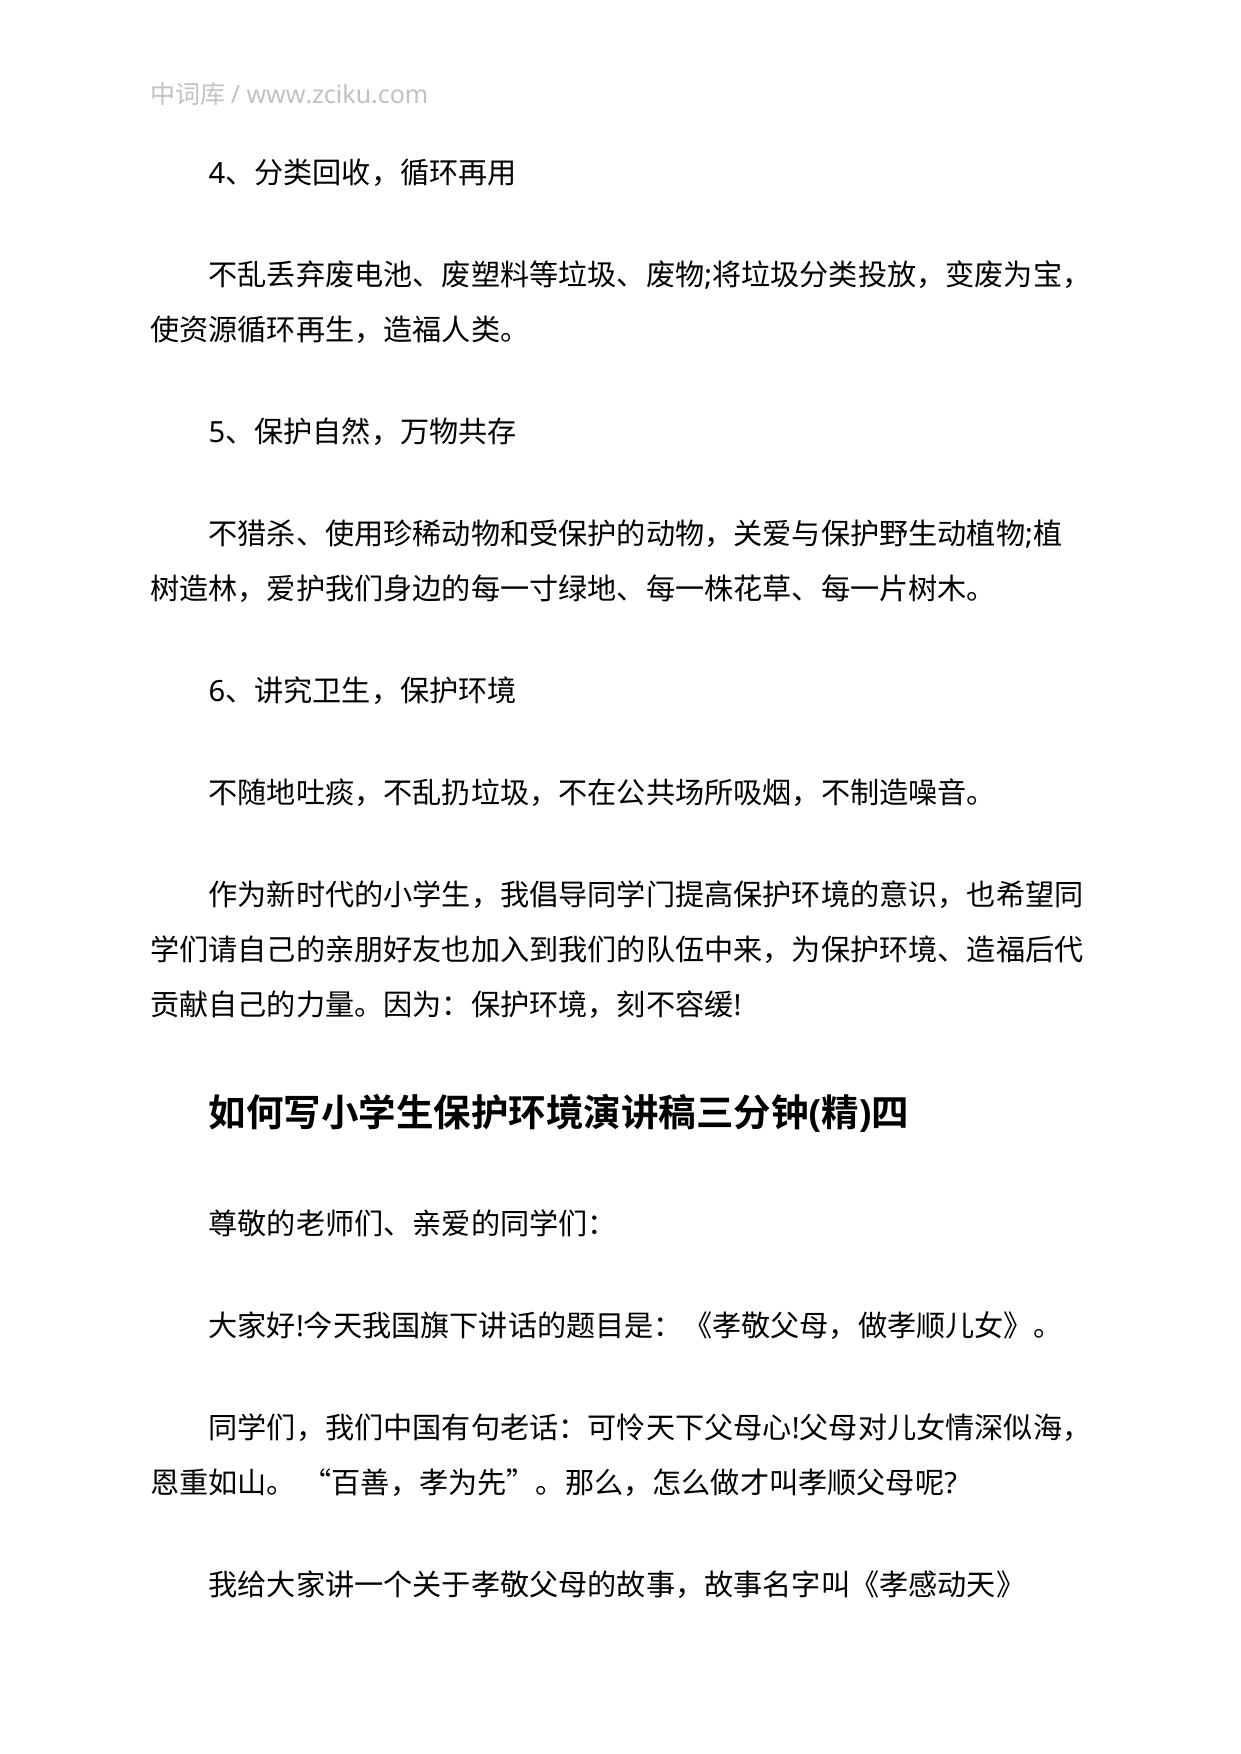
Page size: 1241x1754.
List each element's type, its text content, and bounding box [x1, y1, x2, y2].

text 如何写小学生保护环境演讲稿三分钟(精)四 [150, 1083, 1090, 1137]
text 不乱丢弃废电池、废塑料等垃圾、废物;将垃圾分类投放，变废为宝，使资源循环再生，造福人类。 [150, 252, 1090, 349]
text 不随地吐痰，不乱扔垃圾，不在公共场所吸烟，不制造噪音。 [150, 769, 1090, 812]
text 4、分类回收，循环再用 [150, 150, 1090, 192]
text 尊敬的老师们、亲爱的同学们： [150, 1201, 1090, 1243]
text 6、讲究卫生，保护环境 [150, 667, 1090, 710]
text 5、保护自然，万物共存 [150, 409, 1090, 451]
text 我给大家讲一个关于孝敬父母的故事，故事名字叫《孝感动天》 [150, 1561, 1090, 1604]
text 大家好!今天我国旗下讲话的题目是：《孝敬父母，做孝顺儿女》。 [150, 1302, 1090, 1345]
text 不猎杀、使用珍稀动物和受保护的动物，关爱与保护野生动植物;植树造林，爱护我们身边的每一寸绿地、每一株花草、每一片树木。 [150, 511, 1090, 608]
text 同学们，我们中国有句老话：可怜天下父母心!父母对儿女情深似海，恩重如山。 “百善，孝为先”。那么，怎么做才叫孝顺父母呢? [150, 1404, 1090, 1502]
text 作为新时代的小学生，我倡导同学门提高保护环境的意识，也希望同学们请自己的亲朋好友也加入到我们的队伍中来，为保护环境、造福后代贡献自己的力量。因为：保护环境，刻不容缓! [150, 871, 1090, 1023]
